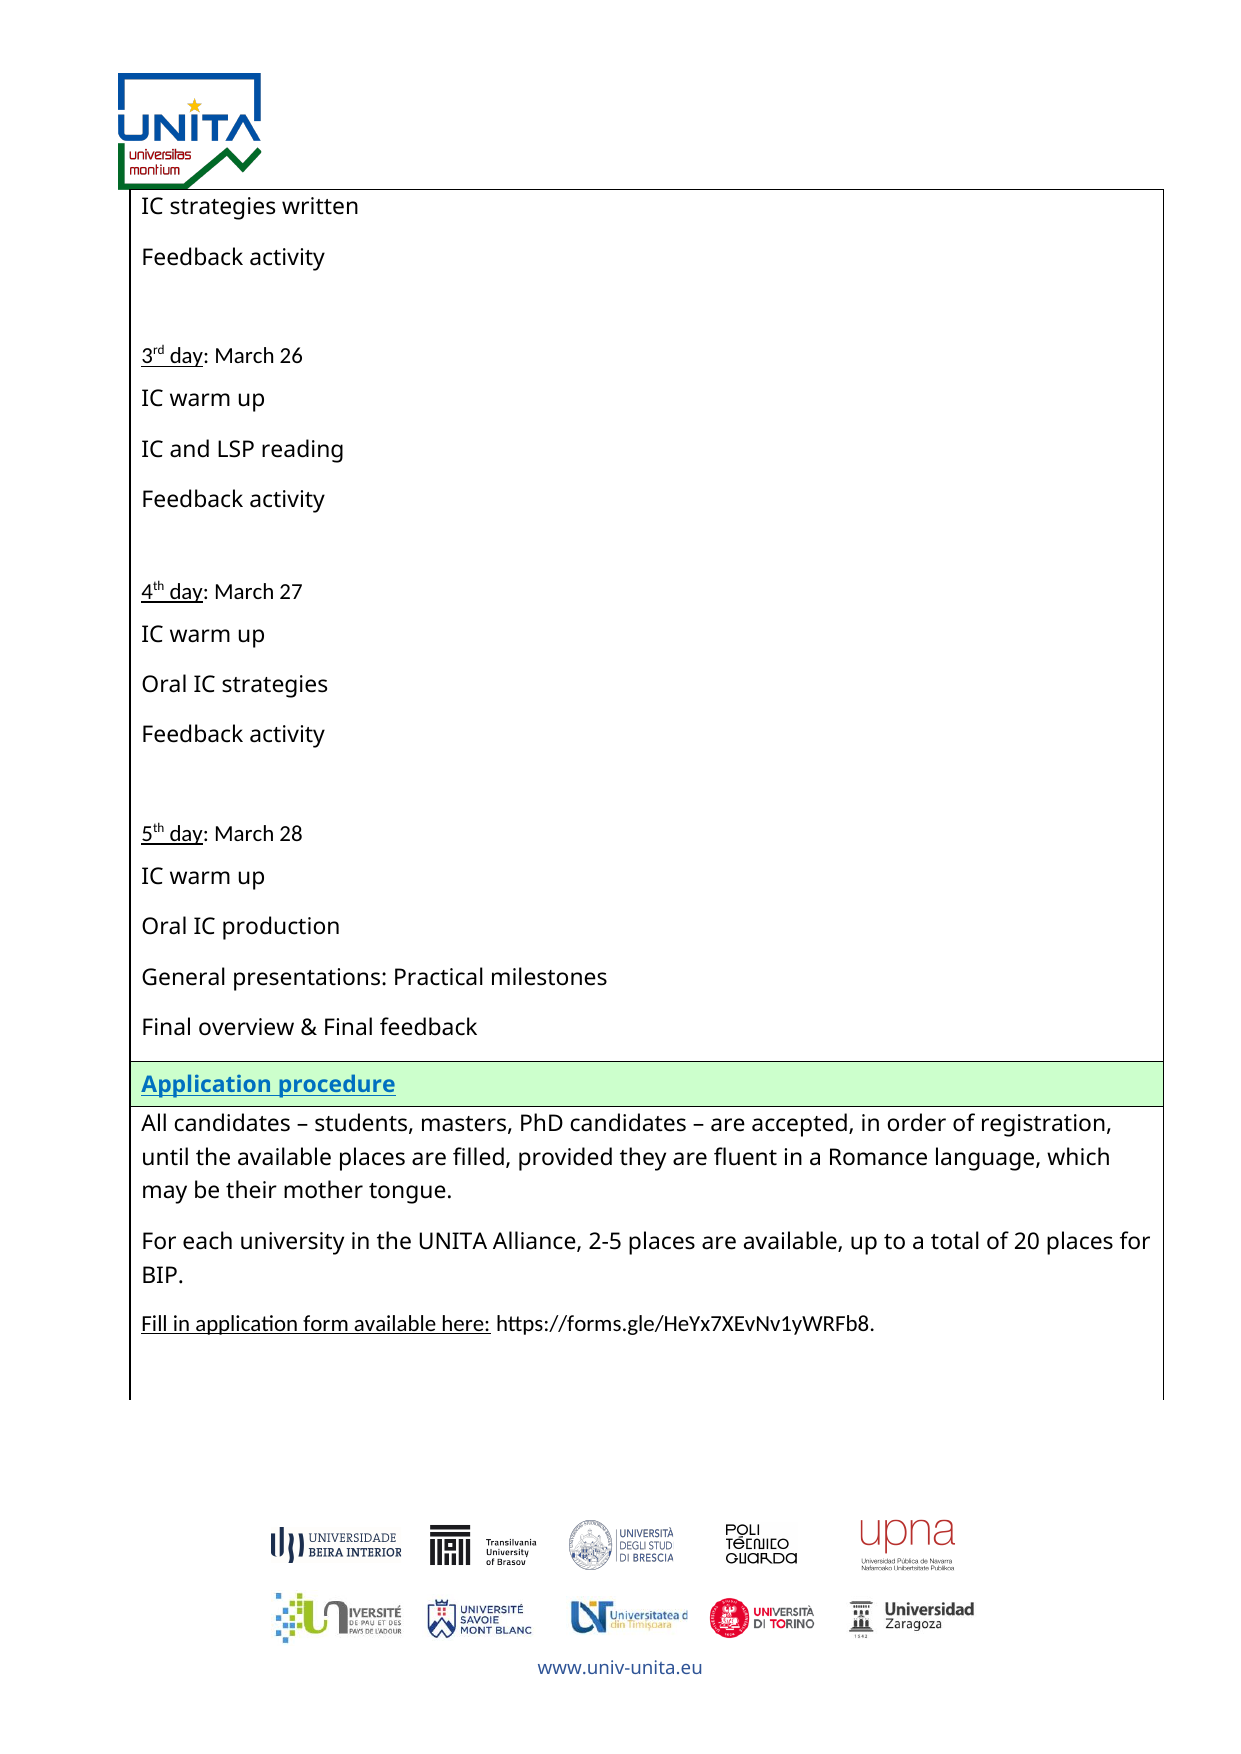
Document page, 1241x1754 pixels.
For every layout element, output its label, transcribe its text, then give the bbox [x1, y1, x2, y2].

picture [566, 1596, 688, 1639]
picture [705, 1580, 818, 1655]
picture [422, 1594, 537, 1641]
picture [569, 1520, 674, 1570]
table_cell All candidates – students, masters, PhD candidates – are accepted, in order of registration, until the available places are filled, provided they are fluent in a Romance language, which may be their mother tongue. For each university in the UNITA Alliance, 2-5 places are available, up to a total of 20 places for BIP. Fill in application form available here: https://forms.gle/HeYx7XEvNv1yWRFb8. [131, 1107, 1163, 1399]
picture [414, 1509, 555, 1581]
picture [271, 1527, 402, 1563]
table_cell Application procedure [131, 1062, 1163, 1106]
picture [118, 73, 262, 190]
picture [271, 1590, 404, 1646]
picture [846, 1596, 978, 1639]
picture [860, 1519, 956, 1571]
picture [724, 1522, 799, 1567]
